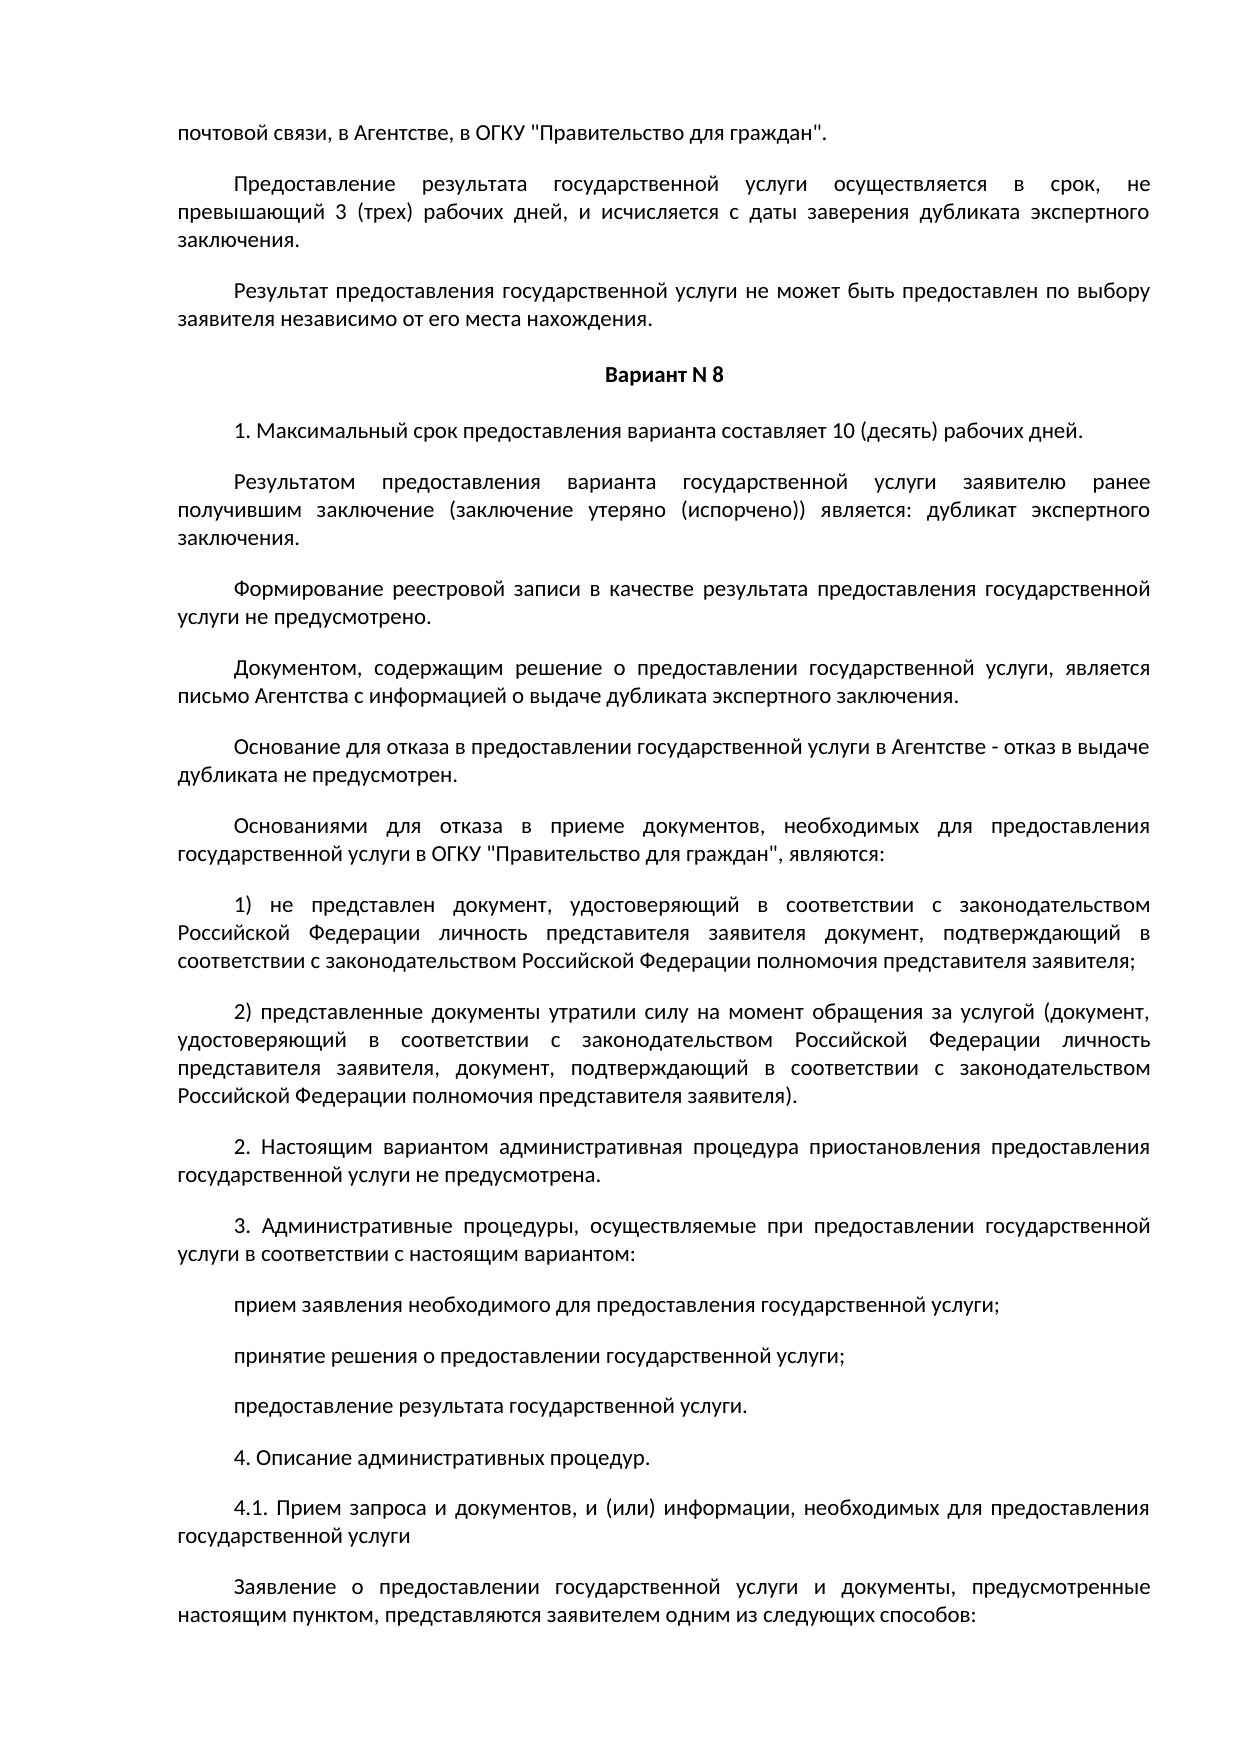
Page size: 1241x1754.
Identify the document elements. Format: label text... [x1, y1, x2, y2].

text Результатом предоставления варианта государственной услуги заявителю ранее получившим заключение (заключение утеряно (испорчено)) является: дубликат экспертного заключения. [177, 467, 1152, 551]
text 2) представленные документы утратили силу на момент обращения за услугой (документ, удостоверяющий в соответствии с законодательством Российской Федерации личность представителя заявителя, документ, подтверждающий в соответствии с законодательством Российской Федерации полномочия представителя заявителя). [177, 997, 1152, 1109]
text принятие решения о предоставлении государственной услуги; [177, 1341, 1152, 1369]
text Основание для отказа в предоставлении государственной услуги в Агентстве - отказ в выдаче дубликата не предусмотрен. [177, 732, 1152, 788]
text Формирование реестровой записи в качестве результата предоставления государственной услуги не предусмотрено. [177, 574, 1152, 630]
text 4. Описание административных процедур. [177, 1443, 1152, 1471]
text Результат предоставления государственной услуги не может быть предоставлен по выбору заявителя независимо от его места нахождения. [177, 276, 1152, 332]
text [177, 118, 1152, 146]
text предоставление результата государственной услуги. [177, 1392, 1152, 1420]
text Основаниями для отказа в приеме документов, необходимых для предоставления государственной услуги в ОГКУ "Правительство для граждан", являются: [177, 811, 1152, 867]
text 4.1. Прием запроса и документов, и (или) информации, необходимых для предоставления государственной услуги [177, 1493, 1152, 1549]
text 1. Максимальный срок предоставления варианта составляет 10 (десять) рабочих дней. [177, 416, 1152, 444]
title Вариант N 8 [177, 360, 1152, 388]
text Заявление о предоставлении государственной услуги и документы, предусмотренные настоящим пунктом, представляются заявителем одним из следующих способов: [177, 1572, 1152, 1628]
text Предоставление результата государственной услуги осуществляется в срок, не превышающий 3 (трех) рабочих дней, и исчисляется с даты заверения дубликата экспертного заключения. [177, 169, 1152, 253]
text 2. Настоящим вариантом административная процедура приостановления предоставления государственной услуги не предусмотрена. [177, 1132, 1152, 1188]
text прием заявления необходимого для предоставления государственной услуги; [177, 1290, 1152, 1318]
text 1) не представлен документ, удостоверяющий в соответствии с законодательством Российской Федерации личность представителя заявителя документ, подтверждающий в соответствии с законодательством Российской Федерации полномочия представителя заявителя; [177, 890, 1152, 974]
text Документом, содержащим решение о предоставлении государственной услуги, является письмо Агентства с информацией о выдаче дубликата экспертного заключения. [177, 653, 1152, 709]
text 3. Административные процедуры, осуществляемые при предоставлении государственной услуги в соответствии с настоящим вариантом: [177, 1211, 1152, 1267]
